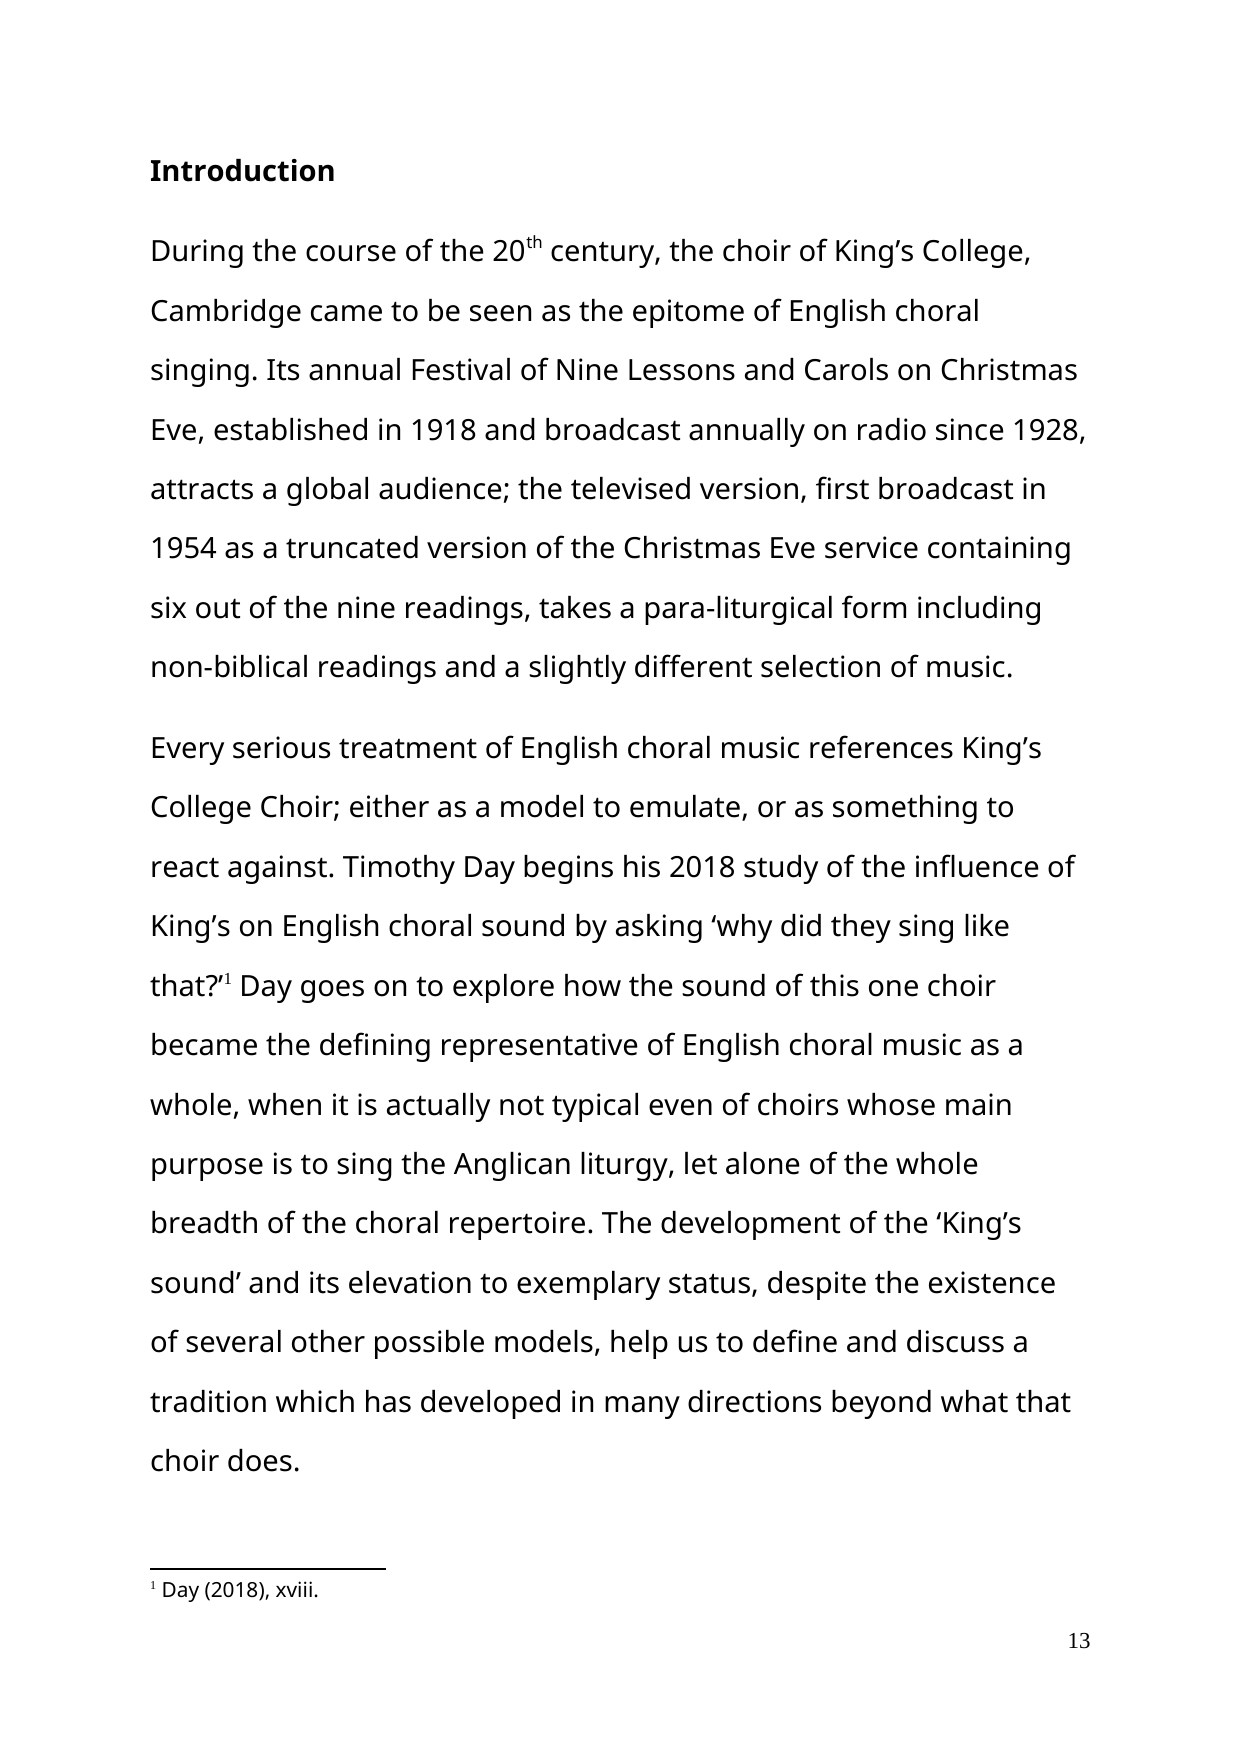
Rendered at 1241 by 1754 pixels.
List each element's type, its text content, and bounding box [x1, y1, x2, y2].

text Every serious treatment of English choral music references King’s College Choir; either as a model to emulate, or as something to react against. Timothy Day begins his 2018 study of the influence of King’s on English choral sound by asking ‘why did they sing like that?’ Day goes on to explore how the sound of this one choir became the defining representative of English choral music as a whole, when it is actually not typical even of choirs whose main purpose is to sing the Anglican liturgy, let alone of the whole breadth of the choral repertoire. The development of the ‘King’s sound’ and its elevation to exemplary status, despite the existence of several other possible models, help us to define and discuss a tradition which has developed in many directions beyond what that choir does. [150, 727, 1090, 1480]
text Introduction [150, 150, 1090, 190]
text During the course of the 20th century, the choir of King’s College, Cambridge came to be seen as the epitome of English choral singing. Its annual Festival of Nine Lessons and Carols on Christmas Eve, established in 1918 and broadcast annually on radio since 1928, attracts a global audience; the televised version, first broadcast in 1954 as a truncated version of the Christmas Eve service containing six out of the nine readings, takes a para-liturgical form including non-biblical readings and a slightly different selection of music. [150, 230, 1090, 686]
